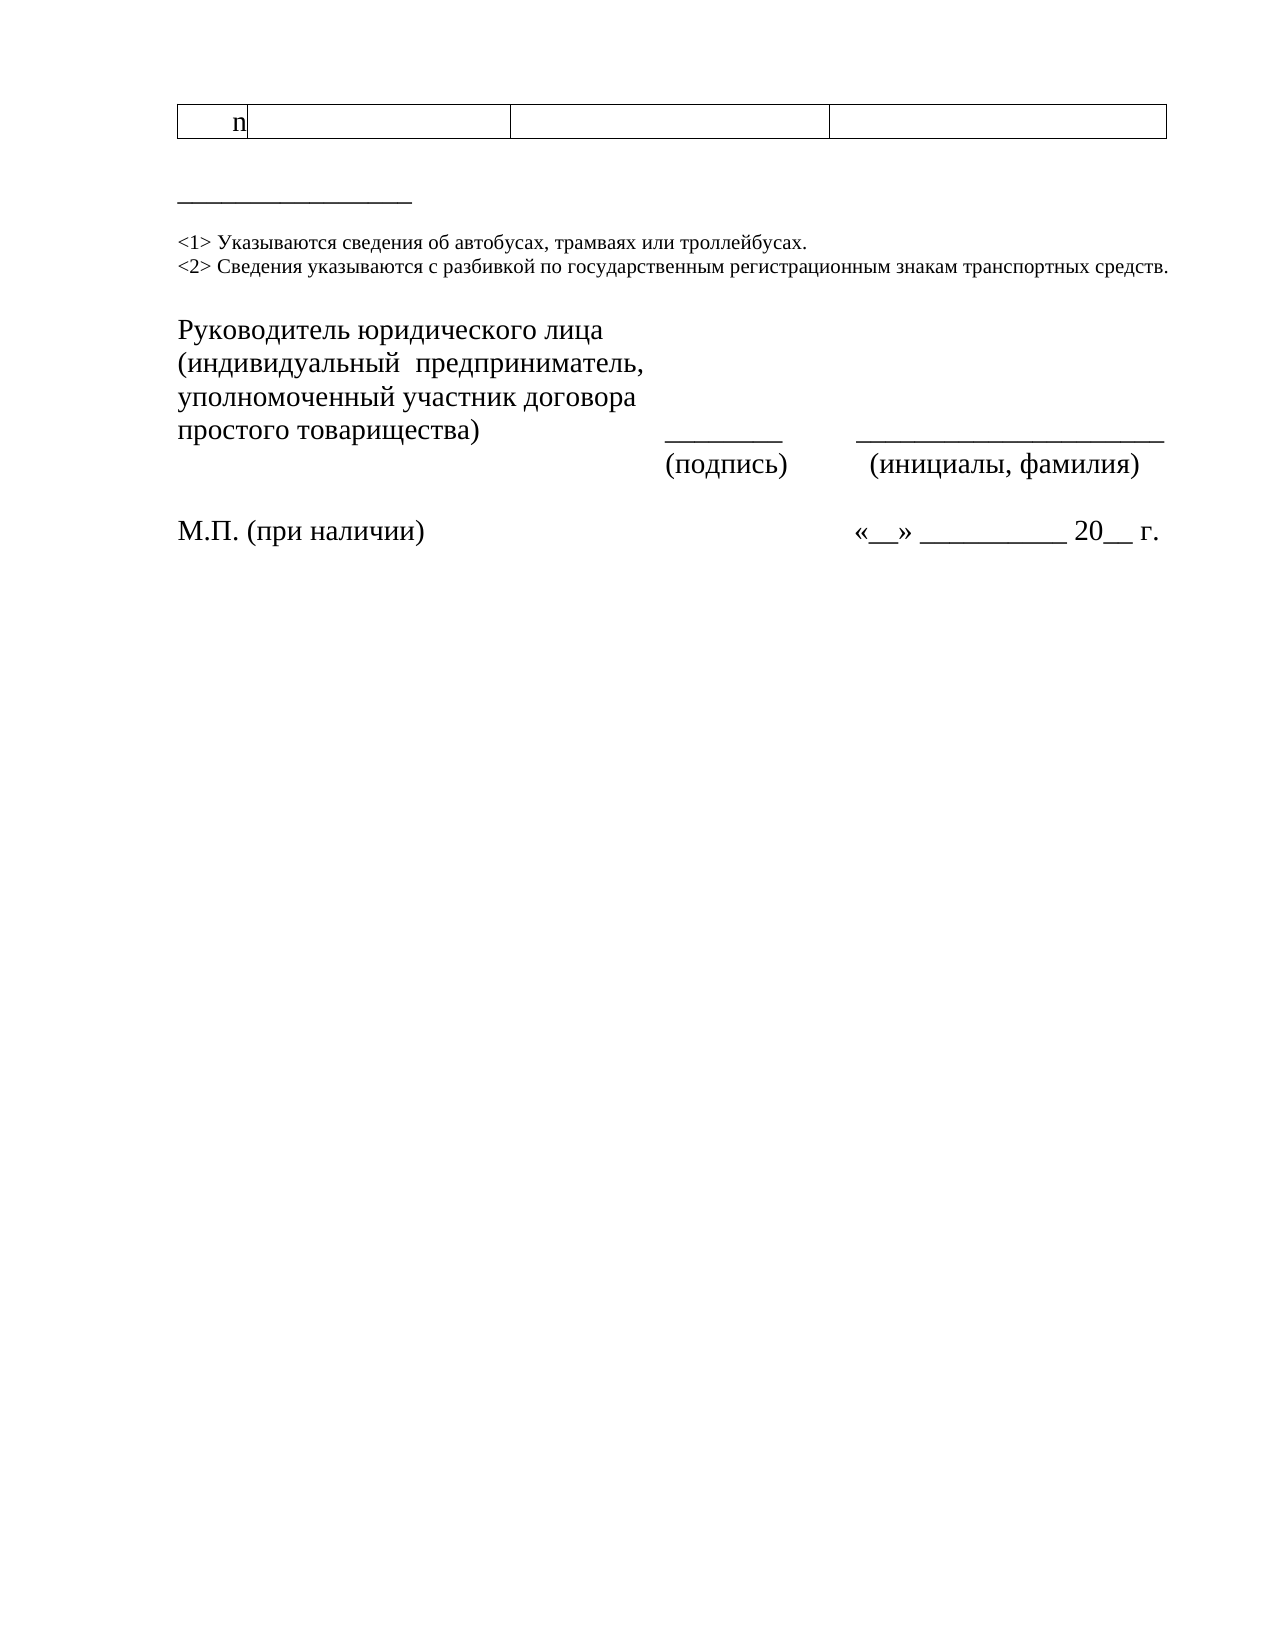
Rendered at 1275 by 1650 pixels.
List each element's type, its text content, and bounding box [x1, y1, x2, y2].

text Руководитель юридического лица [177, 278, 1186, 345]
text <1> Указываются сведения об автобусах, трамваях или троллейбусах. [177, 206, 1186, 254]
table_cell [248, 105, 510, 138]
table_cell n [178, 105, 247, 138]
table_cell [830, 105, 1166, 138]
table_cell [511, 105, 829, 138]
text простого товарищества) ________ _____________________ [177, 412, 1186, 446]
text уполномоченный участник договора [177, 379, 1186, 412]
text М.П. (при наличии) «__» __________ 20__ г. [177, 513, 1186, 547]
text (индивидуальный предприниматель, [177, 345, 1186, 379]
text <2> Сведения указываются с разбивкой по государственным регистрационным знакам транспортных средств. [177, 254, 1186, 278]
text ________________ [177, 139, 1186, 206]
text (подпись) (инициалы, фамилия) [177, 446, 1186, 479]
